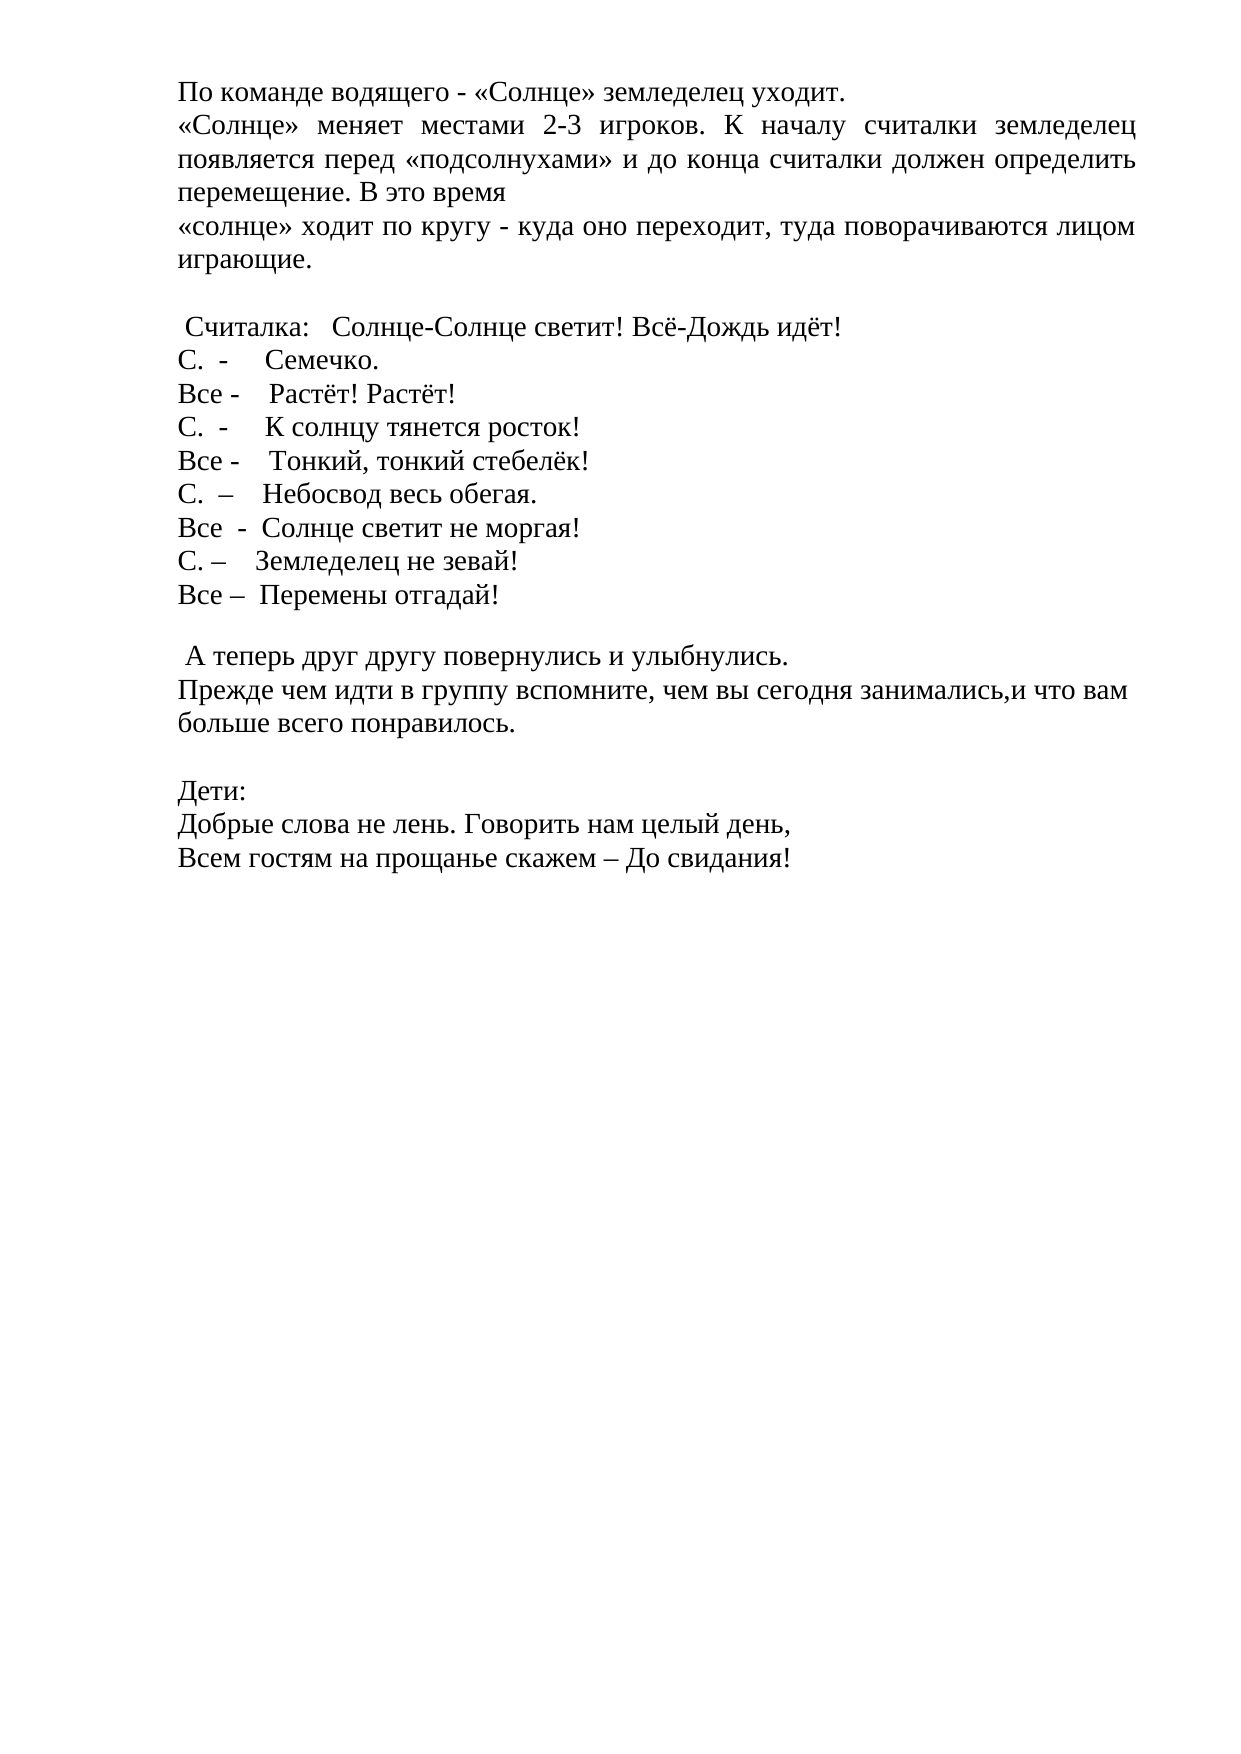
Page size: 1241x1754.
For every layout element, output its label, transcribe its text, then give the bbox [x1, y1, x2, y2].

text С. – Земледелец не зевай! [177, 543, 1137, 577]
text По команде водящего - «Солнце» земледелец уходит. [177, 74, 1137, 107]
text «солнце» ходит по кругу - куда оно переходит, туда поворачиваются лицом играющие. [177, 208, 1137, 275]
text Все - Растёт! Растёт! [177, 376, 1137, 409]
text С. - К солнцу тянется росток! [177, 409, 1137, 443]
text Все - Тонкий, тонкий стебелёк! [177, 443, 1137, 476]
text больше всего понравилось. [177, 706, 1137, 739]
text Считалка: Солнце-Солнце светит! Всё-Дождь идёт! [177, 309, 1137, 342]
text Добрые слова не лень. Говорить нам целый день, [177, 806, 1137, 840]
text Все - Солнце светит не моргая! [177, 510, 1137, 543]
text Дети: [177, 773, 1137, 806]
text С. - Семечко. [177, 342, 1137, 376]
text С. – Небосвод весь обегая. [177, 476, 1137, 510]
text А теперь друг другу повернулись и улыбнулись. [177, 638, 1137, 672]
text Всем гостям на прощанье скажем – До свидания! [177, 840, 1137, 873]
text «Солнце» меняет местами 2-3 игроков. К началу считалки земледелец появляется перед «подсолнухами» и до конца считалки должен определить перемещение. В это время [177, 107, 1137, 208]
text Прежде чем идти в группу вспомните, чем вы сегодня занимались,и что вам [177, 672, 1137, 706]
text Все – Перемены отгадай! [177, 577, 1137, 611]
